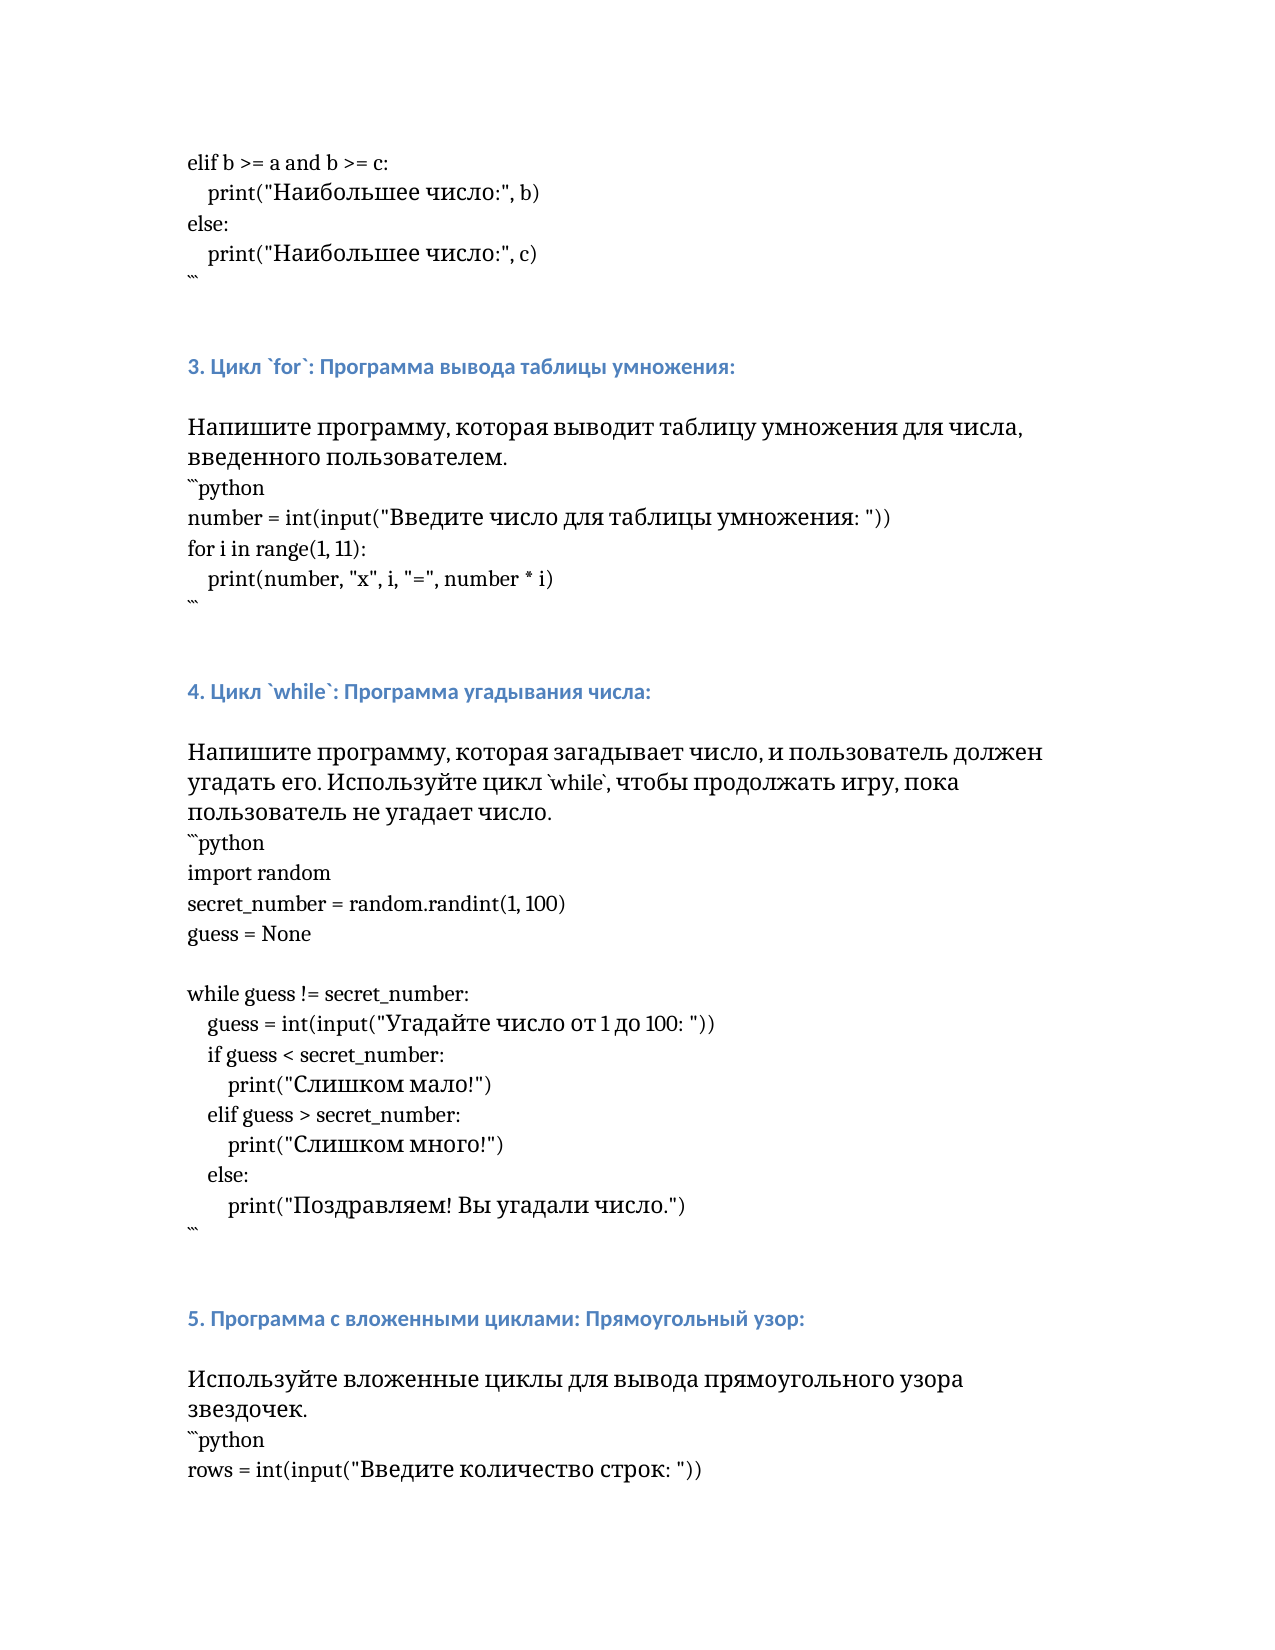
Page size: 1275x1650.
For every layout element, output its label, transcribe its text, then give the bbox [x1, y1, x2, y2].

subtitle 4. Цикл `while`: Программа угадывания числа: [187, 677, 1087, 705]
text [187, 1336, 1087, 1483]
text Напишите программу, которая выводит таблицу умножения для числа, введенного пользователем. ```python number = int(input("Введите число для таблицы умножения: ")) for i in range(1, 11): print(number, "x", i, "=", number * i) ``` [187, 384, 1087, 652]
subtitle 3. Цикл `for`: Программа вывода таблицы умножения: [187, 352, 1087, 380]
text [187, 150, 1087, 327]
subtitle 5. Программа с вложенными циклами: Прямоугольный узор: [187, 1304, 1087, 1332]
text Напишите программу, которая загадывает число, и пользователь должен угадать его. Используйте цикл `while`, чтобы продолжать игру, пока пользователь не угадает число. ```python import random secret_number = random.randint(1, 100) guess = None while guess != secret_number: guess = int(input("Угадайте число от 1 до 100: ")) if guess < secret_number: print("Слишком мало!") elif guess > secret_number: print("Слишком много!") else: print("Поздравляем! Вы угадали число.") ``` [187, 709, 1087, 1279]
